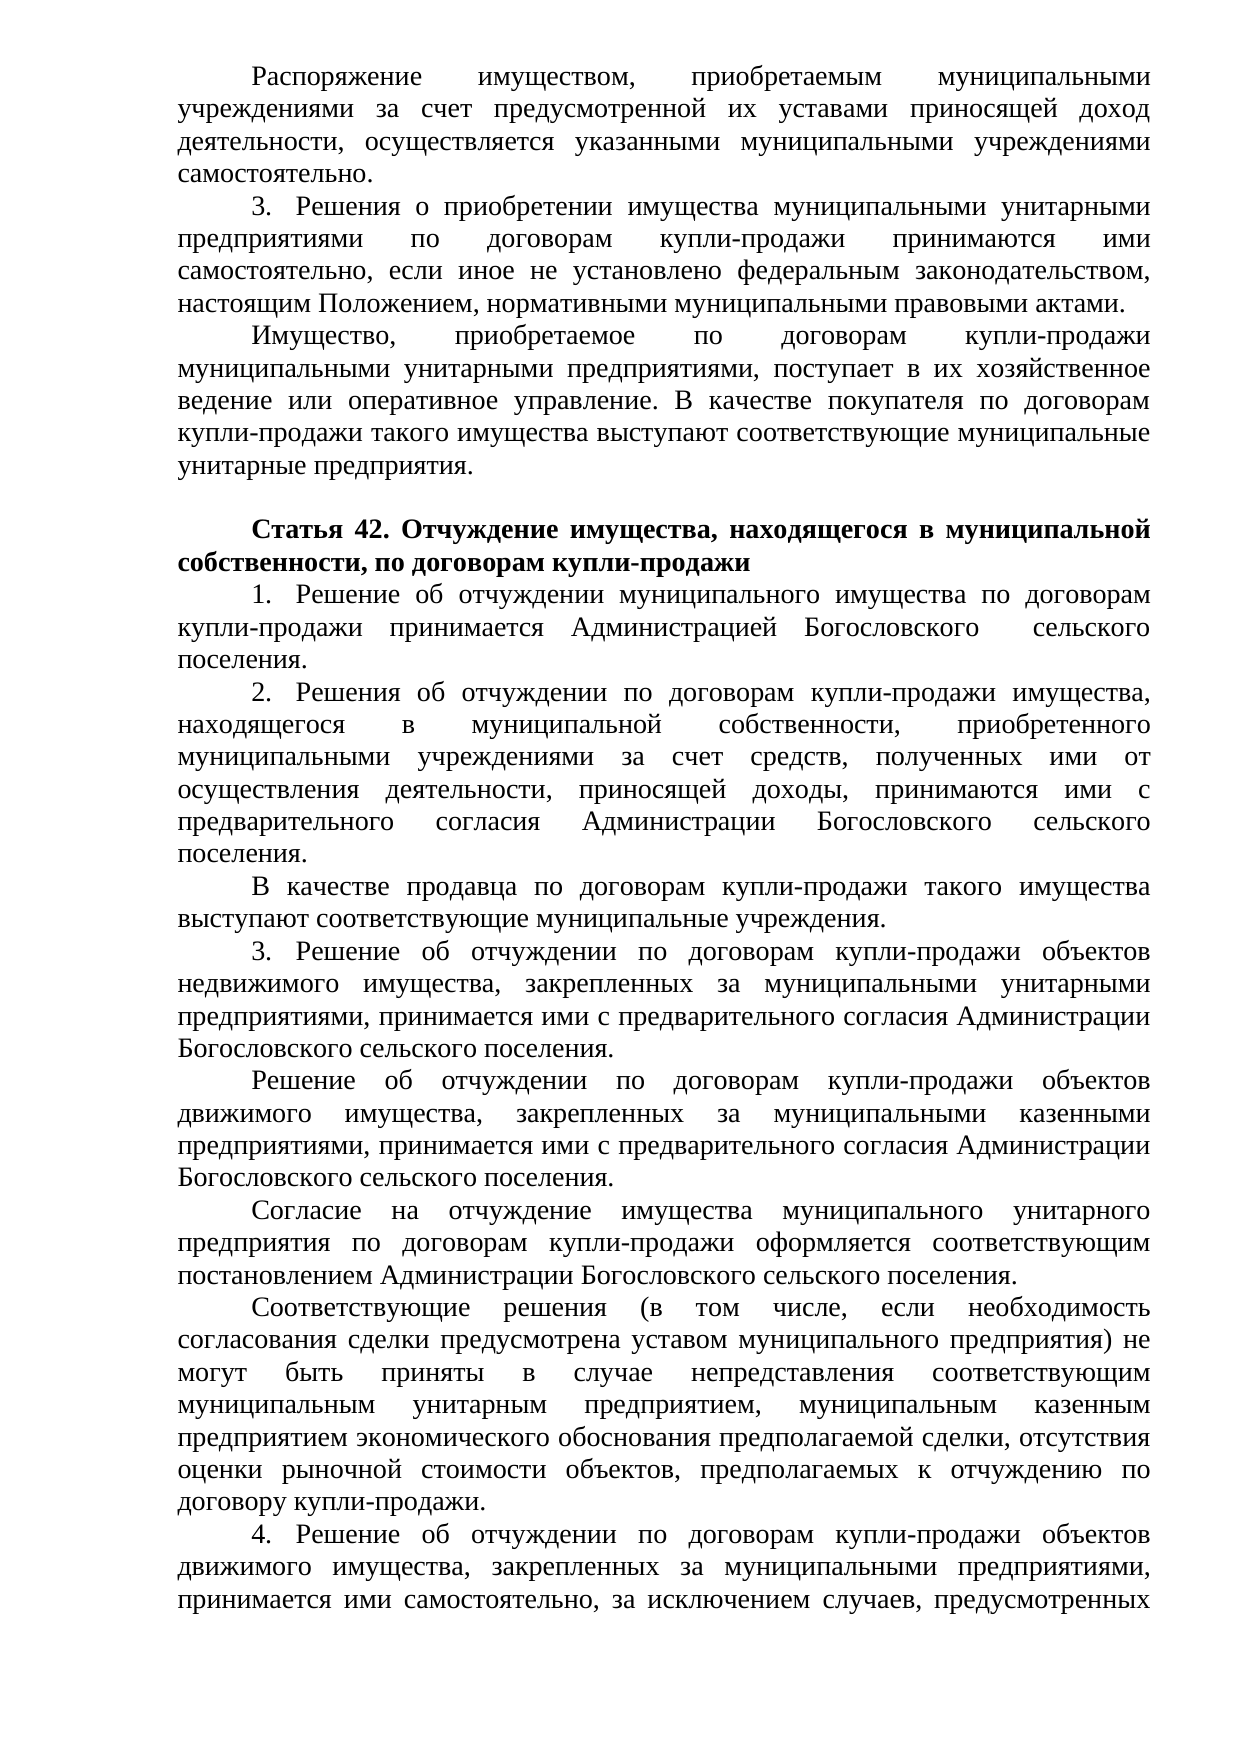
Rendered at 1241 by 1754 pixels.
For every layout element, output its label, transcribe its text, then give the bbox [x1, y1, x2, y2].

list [177, 1517, 1152, 1614]
list Решение об отчуждении по договорам купли-продажи объектов недвижимого имущества, закрепленных за муниципальными унитарными предприятиями, принимается ими с предварительного согласия Администрации Богословского сельского поселения. [177, 934, 1152, 1063]
text Согласие на отчуждение имущества муниципального унитарного предприятия по договорам купли-продажи оформляется соответствующим постановлением Администрации Богословского сельского поселения. [177, 1193, 1152, 1290]
text Решение об отчуждении по договорам купли-продажи объектов движимого имущества, закрепленных за муниципальными казенными предприятиями, принимается ими с предварительного согласия Администрации Богословского сельского поселения. [177, 1063, 1152, 1193]
list Решения о приобретении имущества муниципальными унитарными предприятиями по договорам купли-продажи принимаются ими самостоятельно, если иное не установлено федеральным законодательством, настоящим Положением, нормативными муниципальными правовыми актами. [177, 189, 1152, 318]
text Имущество, приобретаемое по договорам купли-продажи муниципальными унитарными предприятиями, поступает в их хозяйственное ведение или оперативное управление. В качестве покупателя по договорам купли-продажи такого имущества выступают соответствующие муниципальные унитарные предприятия. [177, 318, 1152, 480]
text В качестве продавца по договорам купли-продажи такого имущества выступают соответствующие муниципальные учреждения. [177, 869, 1152, 934]
text Соответствующие решения (в том числе, если необходимость согласования сделки предусмотрена уставом муниципального предприятия) не могут быть приняты в случае непредставления соответствующим муниципальным унитарным предприятием, муниципальным казенным предприятием экономического обоснования предполагаемой сделки, отсутствия оценки рыночной стоимости объектов, предполагаемых к отчуждению по договору купли-продажи. [177, 1290, 1152, 1517]
list Решение об отчуждении муниципального имущества по договорам купли-продажи принимается Администрацией Богословского сельского поселения. [177, 577, 1152, 674]
list Решения об отчуждении по договорам купли-продажи имущества, находящегося в муниципальной собственности, приобретенного муниципальными учреждениями за счет средств, полученных ими от осуществления деятельности, приносящей доходы, принимаются ими с предварительного согласия Администрации Богословского сельского поселения. [177, 674, 1152, 869]
text Распоряжение имуществом, приобретаемым муниципальными учреждениями за счет предусмотренной их уставами приносящей доход деятельности, осуществляется указанными муниципальными учреждениями самостоятельно. [177, 59, 1152, 189]
text Статья 42. Отчуждение имущества, находящегося в муниципальной собственности, по договорам купли-продажи [177, 513, 1152, 577]
